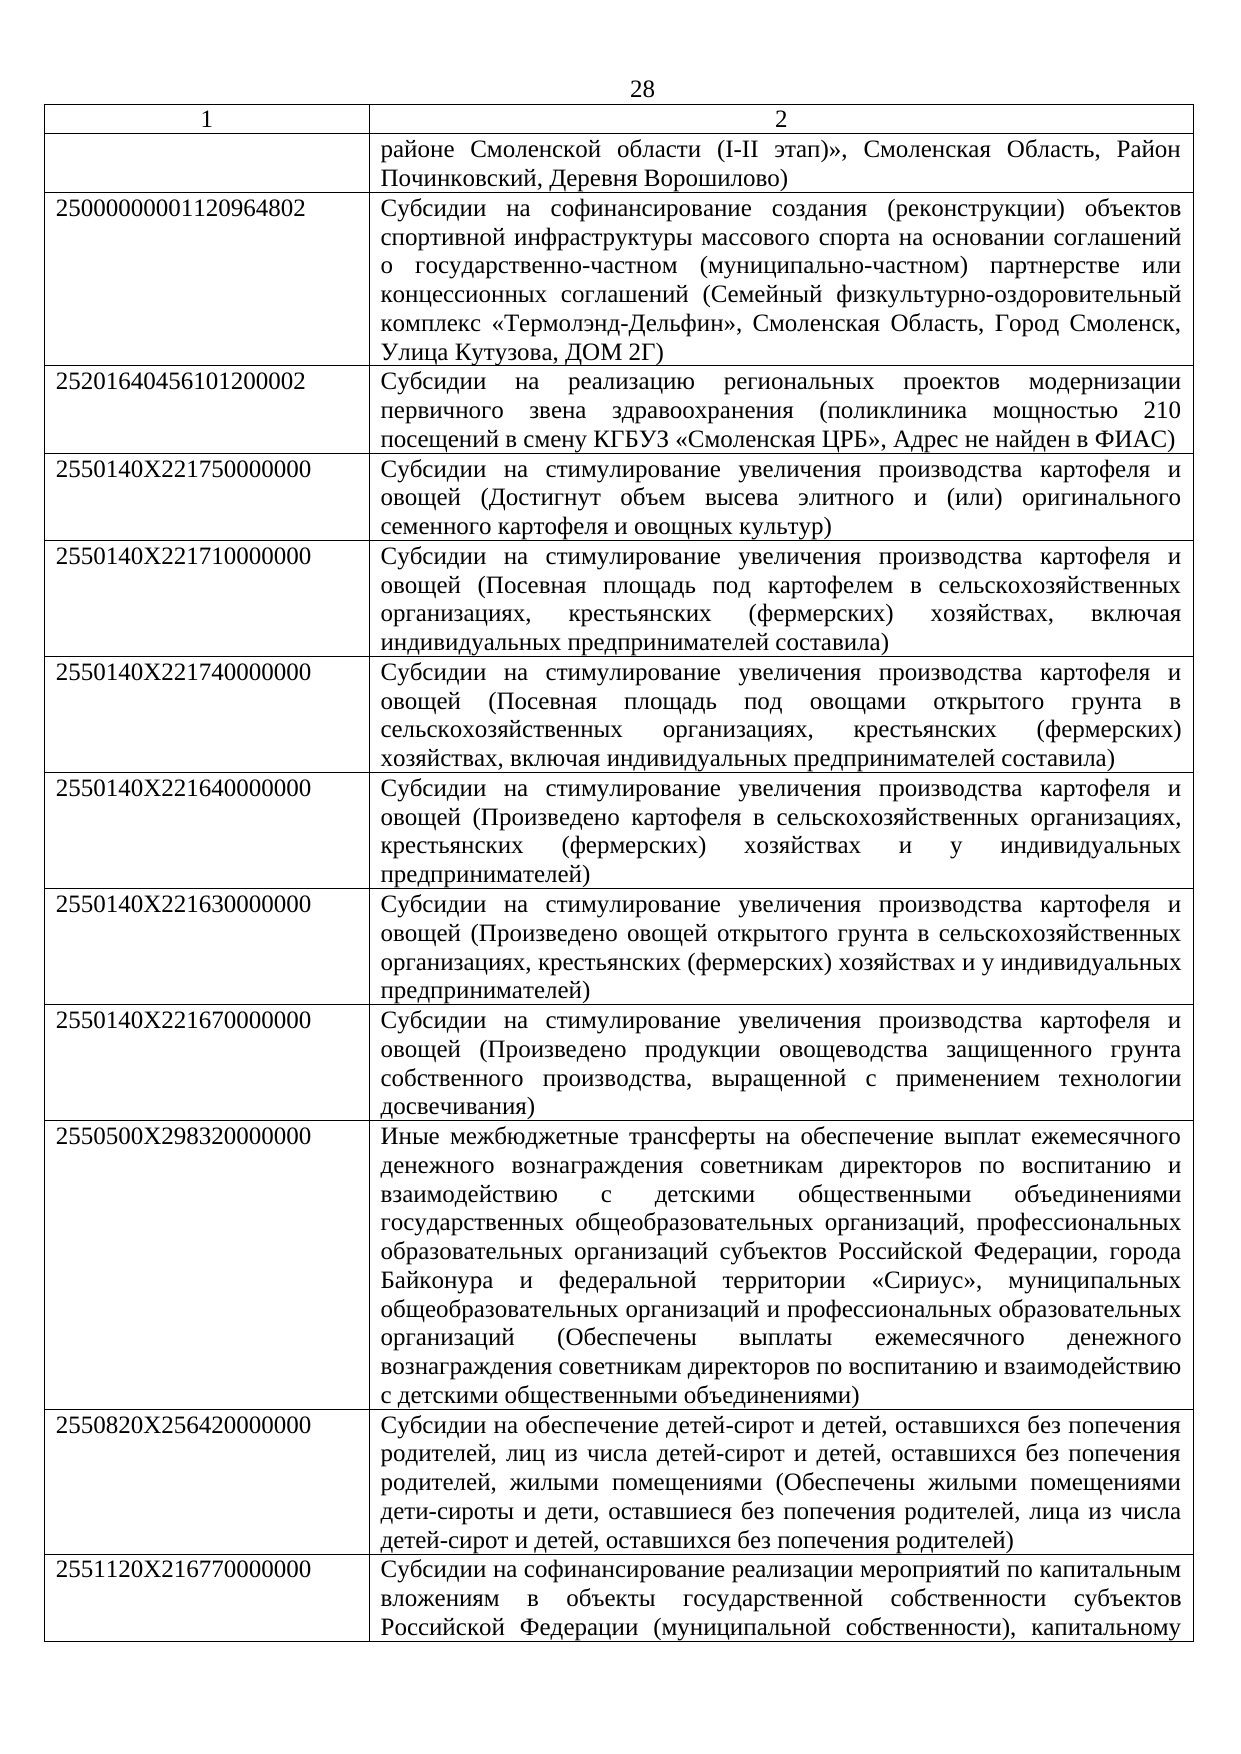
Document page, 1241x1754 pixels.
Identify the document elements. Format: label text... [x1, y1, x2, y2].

table_cell 2550140X221710000000 [45, 541, 369, 656]
table_header 1 [45, 105, 369, 133]
table_cell Субсидии на стимулирование увеличения производства картофеля и овощей (Посевная площадь под овощами открытого грунта в сельскохозяйственных организациях, крестьянских (фермерских) хозяйствах, включая индивидуальных предпринимателей составила) [370, 657, 1193, 772]
table_cell Субсидии на реализацию региональных проектов модернизации первичного звена здравоохранения (поликлиника мощностью 210 посещений в смену КГБУЗ «Смоленская ЦРБ», Адрес не найден в ФИАС) [370, 366, 1193, 453]
table_cell Субсидии на софинансирование создания (реконструкции) объектов спортивной инфраструктуры массового спорта на основании соглашений о государственно-частном (муниципально-частном) партнерстве или концессионных соглашений (Семейный физкультурно-оздоровительный комплекс «Термолэнд-Дельфин», Смоленская Область, Город Смоленск, Улица Кутузова, ДОМ 2Г) [370, 193, 1193, 365]
table_cell Субсидии на стимулирование увеличения производства картофеля и овощей (Произведено продукции овощеводства защищенного грунта собственного производства, выращенной с применением технологии досвечивания) [370, 1005, 1193, 1120]
table_cell Субсидии на стимулирование увеличения производства картофеля и овощей (Произведено овощей открытого грунта в сельскохозяйственных организациях, крестьянских (фермерских) хозяйствах и у индивидуальных предпринимателей) [370, 889, 1193, 1004]
table_cell 25000000001120964802 [45, 193, 369, 365]
table_cell 2550140X221630000000 [45, 889, 369, 1004]
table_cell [370, 134, 1193, 192]
table_cell 25201640456101200002 [45, 366, 369, 453]
table_cell 2550820X256420000000 [45, 1410, 369, 1553]
table_cell Субсидии на стимулирование увеличения производства картофеля и овощей (Посевная площадь под картофелем в сельскохозяйственных организациях, крестьянских (фермерских) хозяйствах, включая индивидуальных предпринимателей составила) [370, 541, 1193, 656]
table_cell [45, 134, 369, 192]
table_cell Субсидии на стимулирование увеличения производства картофеля и овощей (Произведено картофеля в сельскохозяйственных организациях, крестьянских (фермерских) хозяйствах и у индивидуальных предпринимателей) [370, 773, 1193, 888]
table_header 2 [370, 105, 1193, 133]
table_cell Субсидии на стимулирование увеличения производства картофеля и овощей (Достигнут объем высева элитного и (или) оригинального семенного картофеля и овощных культур) [370, 454, 1193, 540]
table_cell 2550500X298320000000 [45, 1121, 369, 1409]
table_cell Субсидии на обеспечение детей-сирот и детей, оставшихся без попечения родителей, лиц из числа детей-сирот и детей, оставшихся без попечения родителей, жилыми помещениями (Обеспечены жилыми помещениями дети-сироты и дети, оставшиеся без попечения родителей, лица из числа детей-сирот и детей, оставшихся без попечения родителей) [370, 1410, 1193, 1553]
table_cell Иные межбюджетные трансферты на обеспечение выплат ежемесячного денежного вознаграждения советникам директоров по воспитанию и взаимодействию с детскими общественными объединениями государственных общеобразовательных организаций, профессиональных образовательных организаций субъектов Российской Федерации, города Байконура и федеральной территории «Сириус», муниципальных общеобразовательных организаций и профессиональных образовательных организаций (Обеспечены выплаты ежемесячного денежного вознаграждения советникам директоров по воспитанию и взаимодействию с детскими общественными объединениями) [370, 1121, 1193, 1409]
table_cell 2550140X221740000000 [45, 657, 369, 772]
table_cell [370, 1555, 1193, 1641]
table_cell 2550140X221640000000 [45, 773, 369, 888]
table_cell 2550140X221750000000 [45, 454, 369, 540]
table_cell 2550140X221670000000 [45, 1005, 369, 1120]
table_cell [45, 1555, 369, 1641]
